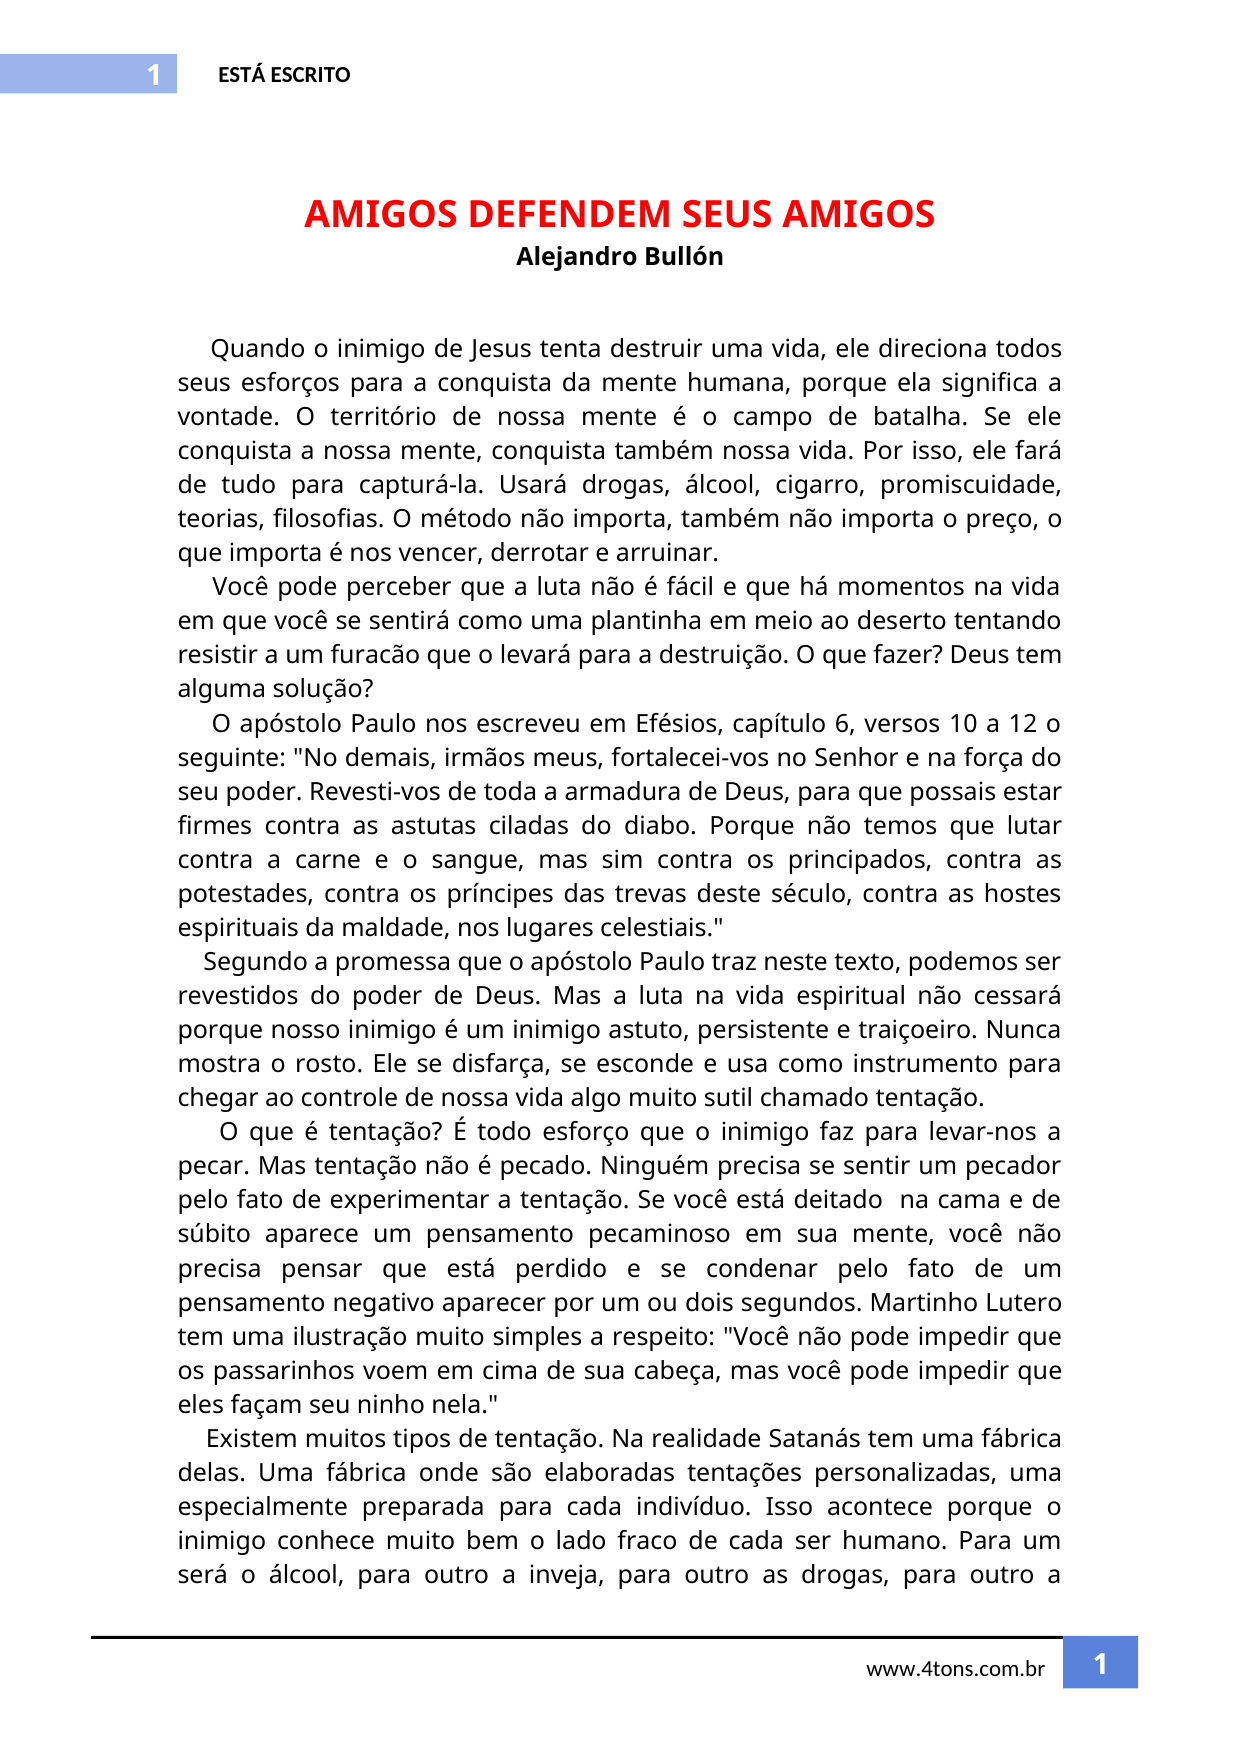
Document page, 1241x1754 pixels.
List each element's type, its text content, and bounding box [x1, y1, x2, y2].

text O apóstolo Paulo nos escreveu em Efésios, capítulo 6, versos 12 o seguinte: "No demais, irmãos meus, fortalecei-vos no Senhor e na força do seu poder. Revesti-vos de toda a armadura de Deus, para que possais estar firmes contra as astutas ciladas do diabo. Porque não temos que lutar contra a carne e o sangue, mas sim contra os principados, contra as potestades, contra os príncipes das trevas deste século, contra as hostes espirituais da maldade, nos lugares celestiais." [177, 705, 1063, 944]
text Alejandro Bullón [177, 238, 1063, 272]
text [177, 1421, 1063, 1591]
text O que é tentação? É todo esforço que o inimigo faz para levar-nos a pecar. Mas tentação não é pecado. Ninguém precisa se sentir um pecador pelo fato de experimentar a tentação. Se você está deitado na cama e de súbito aparece um pensamento pecaminoso em sua mente, você não precisa pensar que está perdido e se condenar pelo fato de um pensamento negativo aparecer por um ou dois segundos. Martinho Lutero tem uma ilustração muito simples a respeito: "Você não pode impedir que os passarinhos voem em cima de sua cabeça, mas você pode impedir que eles façam seu ninho nela." [177, 1114, 1063, 1421]
text Você pode perceber que a luta não é fácil e que há momentos na vida em que você se sentirá como uma plantinha em meio ao deserto tentando resistir a um furacão que o levará para a destruição. O que fazer? Deus tem alguma solução? [177, 569, 1063, 705]
text AMIGOS DEFENDEM SEUS AMIGOS [177, 187, 1063, 238]
text Quando o inimigo de Jesus tenta destruir uma vida, ele direciona todos seus esforços para a conquista da mente humana, porque ela significa a vontade. O território de nossa mente é o campo de batalha. Se ele conquista a nossa mente, conquista também nossa vida. Por isso, ele fará de tudo para capturá-la. Usará drogas, álcool, cigarro, promiscuidade, teorias, filosofias. O método não importa, também não importa o preço, o que importa é nos vencer, derrotar e arruinar. [177, 331, 1063, 569]
text Segundo a promessa que o apóstolo Paulo traz neste texto, podemos ser revestidos do poder de Deus. Mas a luta na vida espiritual não cessará porque nosso inimigo é um inimigo astuto, persistente e traiçoeiro. Nunca mostra o rosto. Ele se disfarça, se esconde e usa como instrumento para chegar ao controle de nossa vida algo muito sutil chamado tentação. [177, 944, 1063, 1114]
